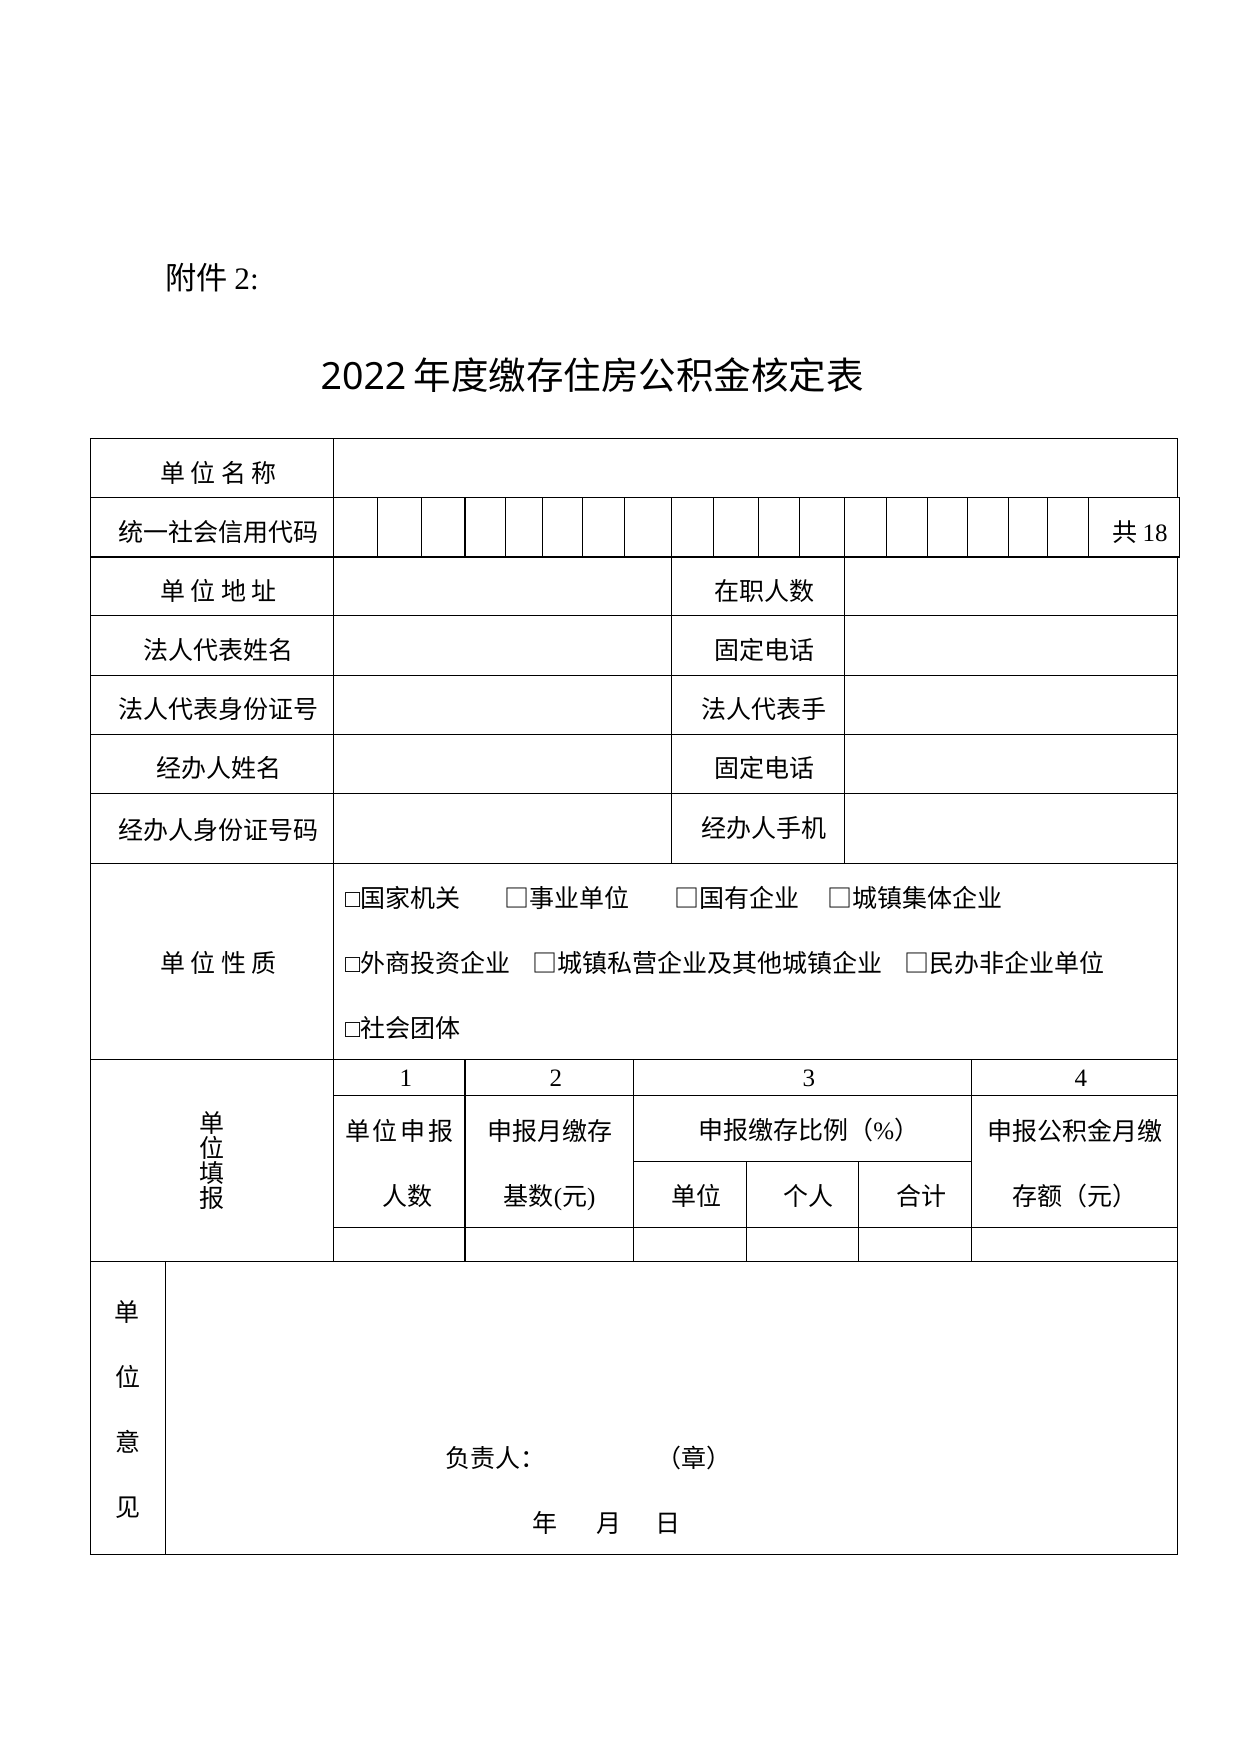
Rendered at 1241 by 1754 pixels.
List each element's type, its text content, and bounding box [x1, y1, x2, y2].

table_cell [334, 735, 671, 793]
table_cell [334, 558, 671, 615]
table_cell [334, 616, 671, 674]
table_cell 经办人姓名 [91, 735, 333, 793]
table_cell 单 位 意 见 [91, 1262, 165, 1554]
table_cell 单 位 地 址 [91, 558, 333, 615]
table_cell [972, 1228, 1177, 1261]
table_cell 申报缴存比例（%） [634, 1096, 971, 1161]
table_cell [845, 676, 1177, 733]
table_cell 单 位 性 质 [91, 864, 333, 1059]
table_cell [845, 498, 886, 556]
table_cell 1 [334, 1060, 464, 1095]
table_cell [634, 1228, 746, 1261]
table_cell □国家机关 □事业单位 □国有企业 □城镇集体企业 □外商投资企业 □城镇私营企业及其他城镇企业 □民办非企业单位 □社会团体 [334, 864, 1177, 1059]
table_cell 3 [634, 1060, 971, 1095]
table_cell [887, 498, 927, 556]
table_cell [1009, 498, 1047, 556]
table_cell 2 [466, 1060, 633, 1095]
table_cell 合计 [859, 1162, 971, 1227]
table_cell 法人代表身份证号码 [91, 676, 333, 733]
table_cell 4 [972, 1060, 1177, 1095]
table_cell 法人代表手机号码 [672, 676, 844, 733]
table_cell [845, 794, 1177, 863]
table_cell [714, 498, 758, 556]
table_cell 在职人数 [672, 558, 844, 615]
table_cell 统一社会信用代码 [91, 498, 333, 556]
table_cell [672, 498, 713, 556]
table_cell 固定电话 [672, 735, 844, 793]
table_cell [968, 498, 1008, 556]
table_cell [334, 1228, 464, 1261]
table_cell 经办人身份证号码 [91, 794, 333, 863]
table_cell [466, 1228, 633, 1261]
table_cell [845, 558, 1177, 615]
table_cell [378, 498, 421, 556]
table_cell [506, 498, 542, 556]
table_cell [466, 498, 505, 556]
table_cell [334, 498, 377, 556]
table_cell [928, 498, 967, 556]
table_cell [1048, 498, 1088, 556]
text 附件2: [165, 243, 1075, 308]
table_cell [800, 498, 844, 556]
table_cell [747, 1228, 858, 1261]
table_cell [845, 735, 1177, 793]
table_cell 负责人： （章） 年 月 日 [166, 1262, 1177, 1554]
table_cell [759, 498, 799, 556]
table_cell [845, 616, 1177, 674]
table_cell 单位申报人数 [334, 1096, 464, 1227]
table_cell 申报月缴存基数(元) [466, 1096, 633, 1227]
table_cell [334, 794, 671, 863]
table_cell 共18位 [1089, 498, 1179, 556]
table_cell 个人 [747, 1162, 858, 1227]
table_cell 法人代表姓名 [91, 616, 333, 674]
table_cell [859, 1228, 971, 1261]
text 2022年度缴存住房公积金核定表 [109, 341, 1075, 406]
table_cell [334, 676, 671, 733]
table_cell 经办人手机号码 [672, 794, 844, 863]
table_cell 单位 [634, 1162, 746, 1227]
table_header [334, 439, 1177, 497]
table_cell 申报公积金月缴存额（元） [972, 1096, 1177, 1227]
table_cell [625, 498, 671, 556]
table_cell 单位填报 [91, 1060, 333, 1261]
table_cell [543, 498, 582, 556]
table_cell 固定电话 [672, 616, 844, 674]
table_cell [422, 498, 464, 556]
table_cell [583, 498, 624, 556]
table_header 单 位 名 称 [91, 439, 333, 497]
